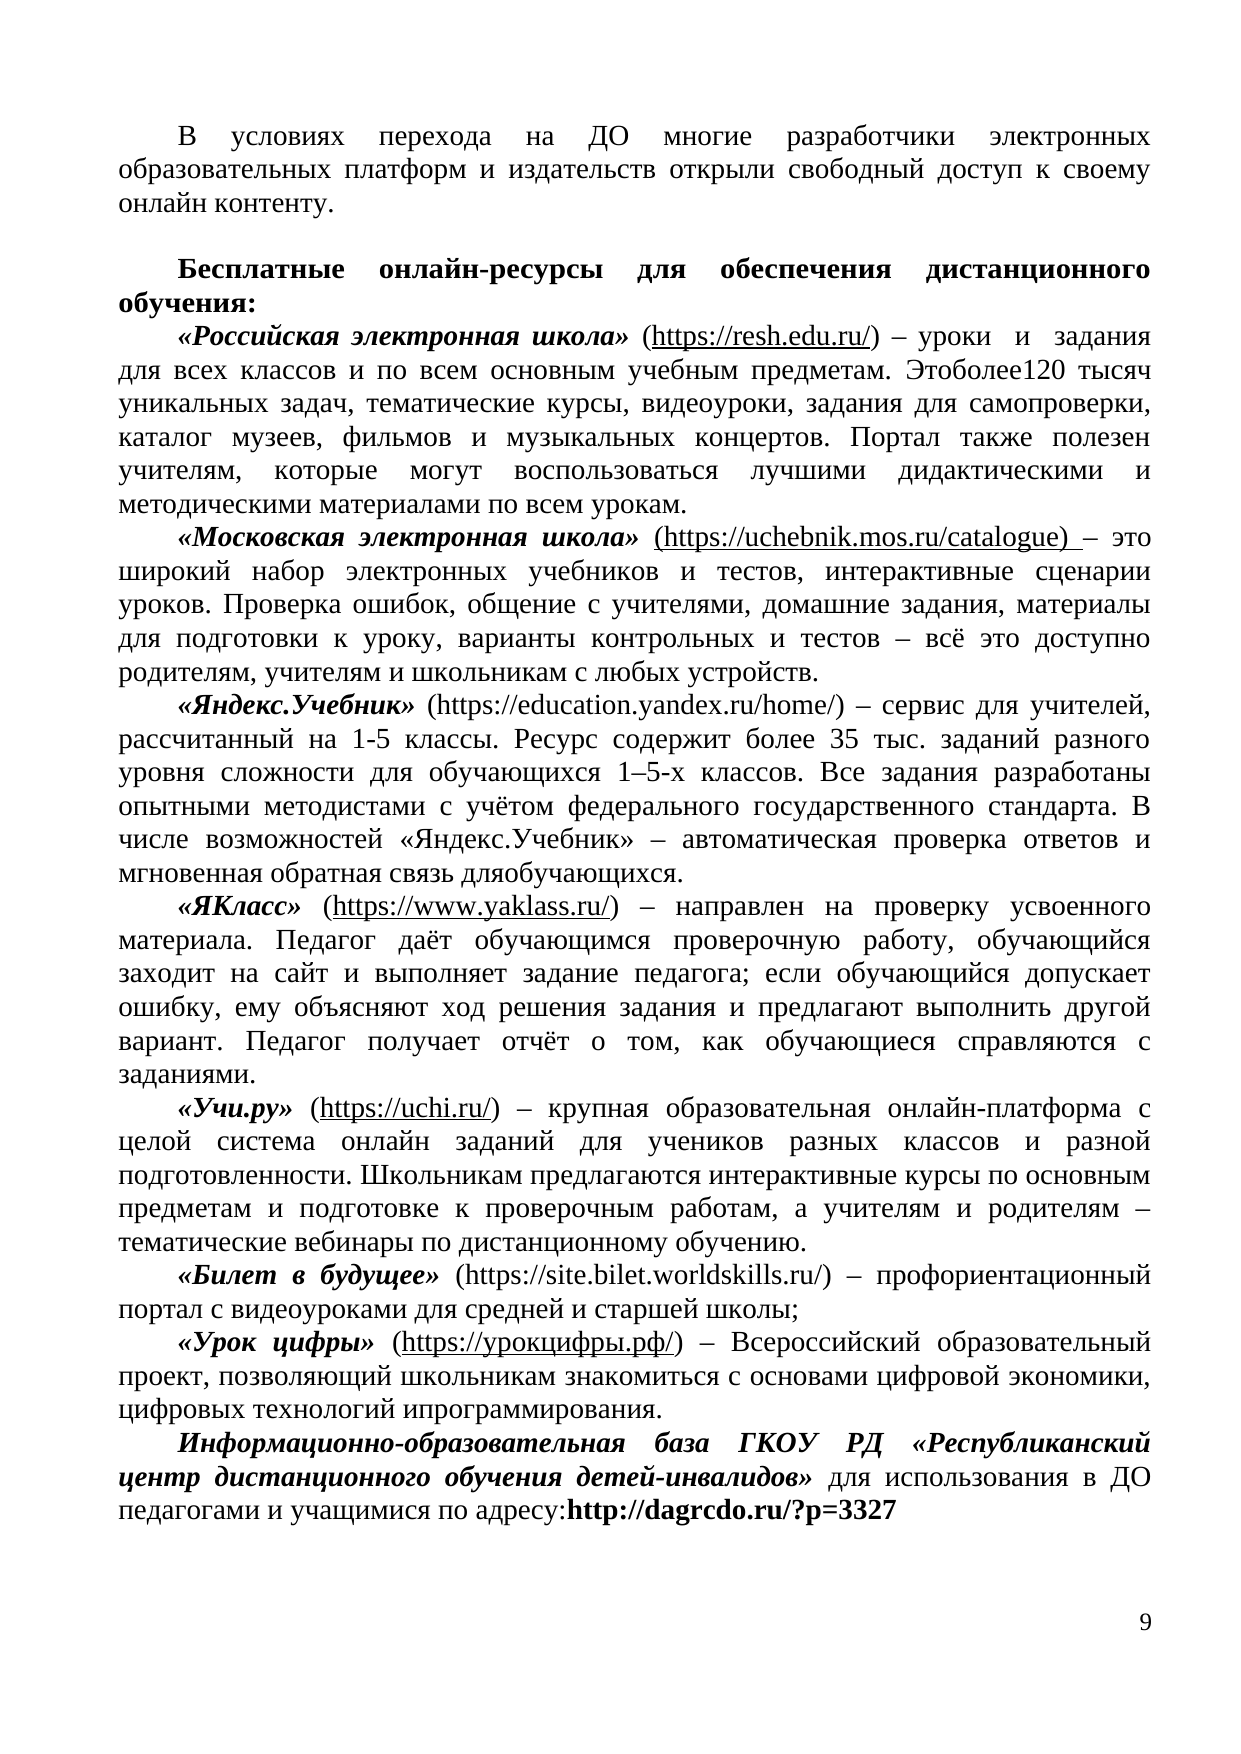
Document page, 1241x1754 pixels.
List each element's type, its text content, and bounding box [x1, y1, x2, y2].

text «ЯКласс» (https://www.yaklass.ru/) – направлен на проверку усвоенного материала. Педагог даёт обучающимся проверочную работу, обучающийся заходит на сайт и выполняет задание педагога; если обучающийся допускает ошибку, ему объясняют ход решения задания и предлагают выполнить другой вариант. Педагог получает отчёт о том, как обучающиеся справляются с заданиями. [118, 888, 1152, 1090]
text Информационно-образовательная база ГКОУ РД «Республиканский центр дистанционного обучения детей-инвалидов» для использования в ДО педагогами и учащимися по адресу:http://dagrcdo.ru/?p=3327 [118, 1425, 1152, 1526]
text «Яндекс.Учебник» (https://education.yandex.ru/home/) – сервис для учителей, рассчитанный на 1-5 классы. Ресурс содержит более 35 тыс. заданий разного уровня сложности для обучающихся 1–5-х классов. Все задания разработаны опытными методистами с учётом федерального государственного стандарта. В числе возможностей «Яндекс.Учебник» – автоматическая проверка ответов и мгновенная обратная связь дляобучающихся. [118, 687, 1152, 888]
text «Московская электронная школа» (https://uchebnik.mos.ru/catalogue) – это широкий набор электронных учебников и тестов, интерактивные сценарии уроков. Проверка ошибок, общение с учителями, домашние задания, материалы для подготовки к уроку, варианты контрольных и тестов – всё это доступно родителям, учителям и школьникам с любых устройств. [118, 519, 1152, 687]
text В условиях перехода на ДО многие разработчики электронных образовательных платформ и издательств открыли свободный доступ к своему онлайн контенту. [118, 118, 1152, 219]
text «Билет в будущее» (https://site.bilet.worldskills.ru/) – профориентационный портал с видеоуроками для средней и старшей школы; [118, 1257, 1152, 1324]
text «Урок цифры» (https://урокцифры.рф/) – Всероссийский образовательный проект, позволяющий школьникам знакомиться с основами цифровой экономики, цифровых технологий ипрограммирования. [118, 1324, 1152, 1425]
text Бесплатные онлайн-ресурсы для обеспечения дистанционного обучения: [118, 251, 1152, 318]
text «Российская электронная школа» (https://resh.edu.ru/) – уроки и задания для всех классов и по всем основным учебным предметам. Этоболее120 тысяч уникальных задач, тематические курсы, видеоуроки, задания для самопроверки, каталог музеев, фильмов и музыкальных концертов. Портал также полезен учителям, которые могут воспользоваться лучшими дидактическими и методическими материалами по всем урокам. [118, 318, 1152, 519]
text «Учи.ру» (https://uchi.ru/) – крупная образовательная онлайн-платформа с целой система онлайн заданий для учеников разных классов и разной подготовленности. Школьникам предлагаются интерактивные курсы по основным предметам и подготовке к проверочным работам, а учителям и родителям – тематические вебинары по дистанционному обучению. [118, 1090, 1152, 1257]
